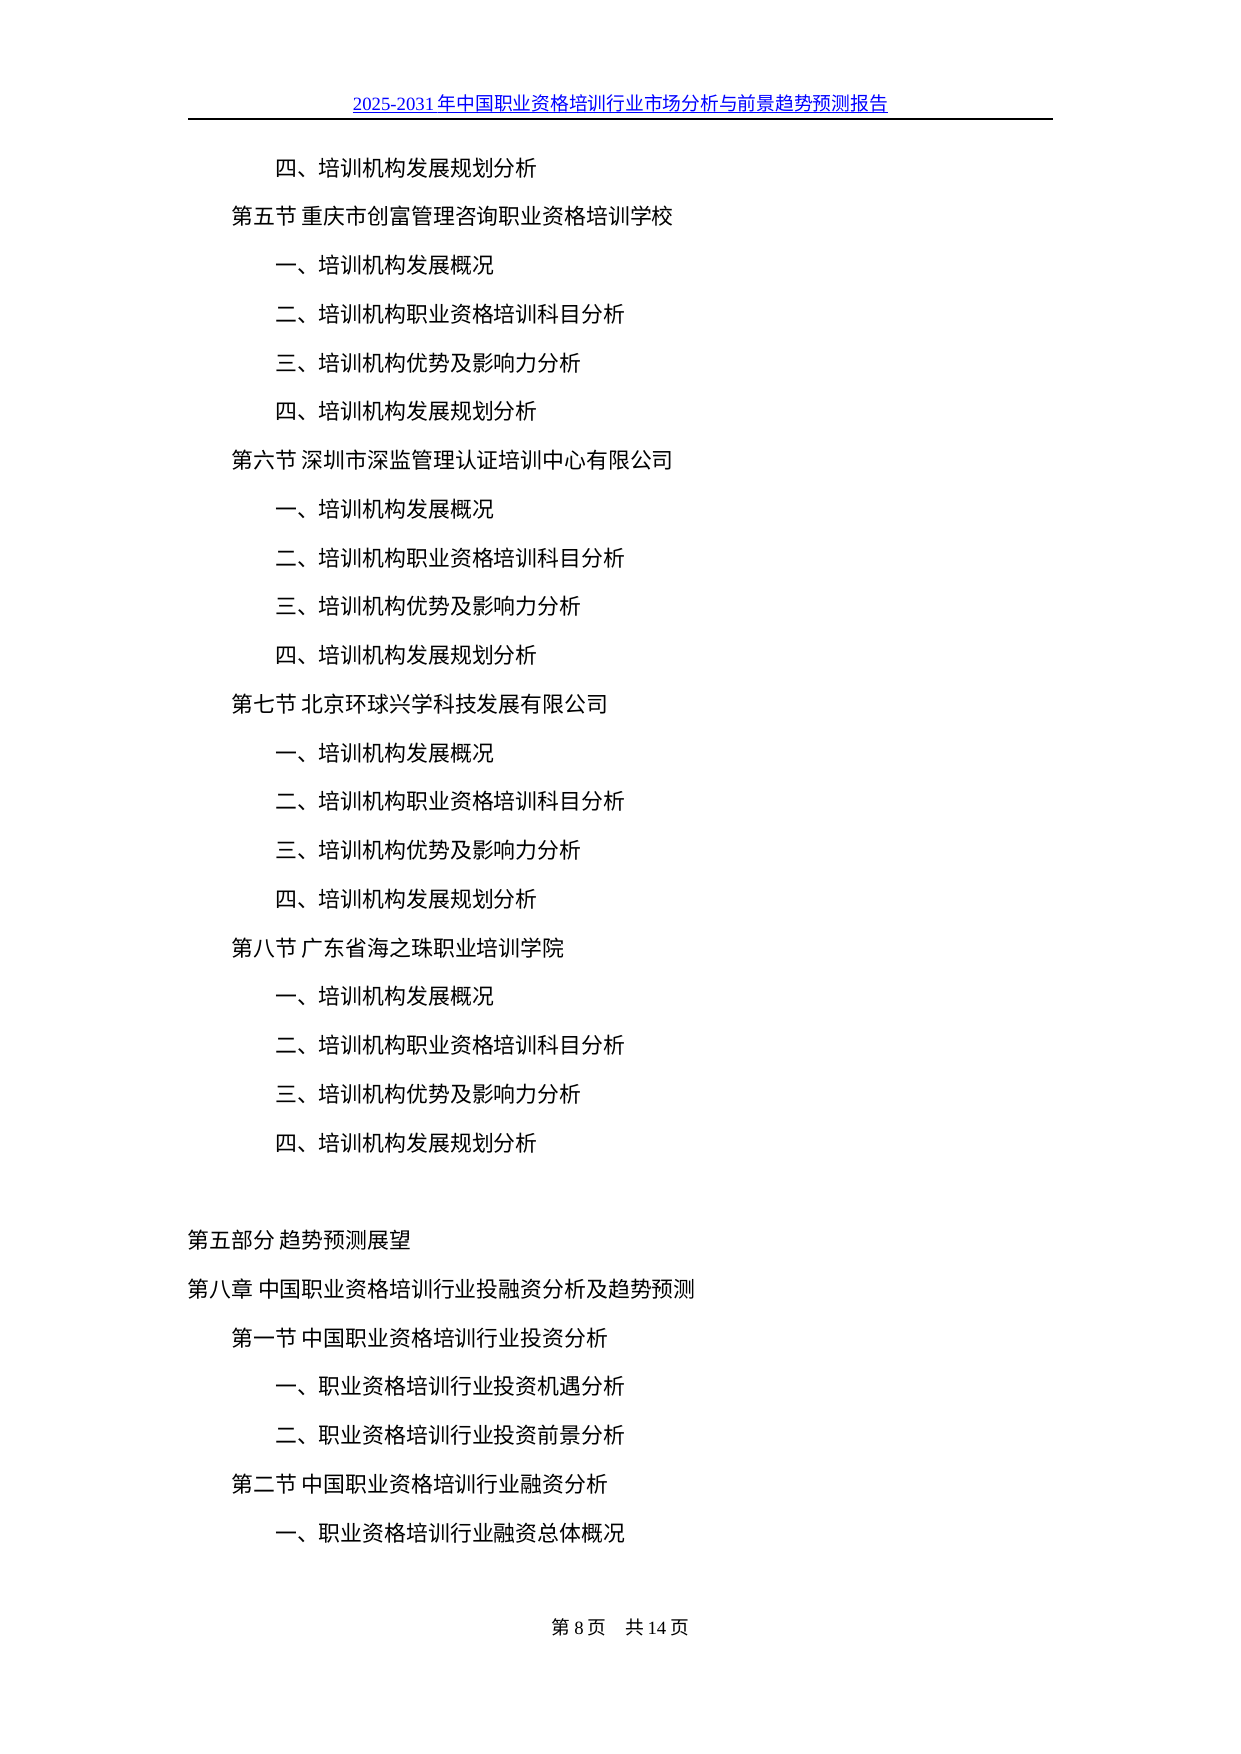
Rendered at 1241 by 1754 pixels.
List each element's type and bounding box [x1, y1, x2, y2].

text [187, 150, 1053, 1548]
